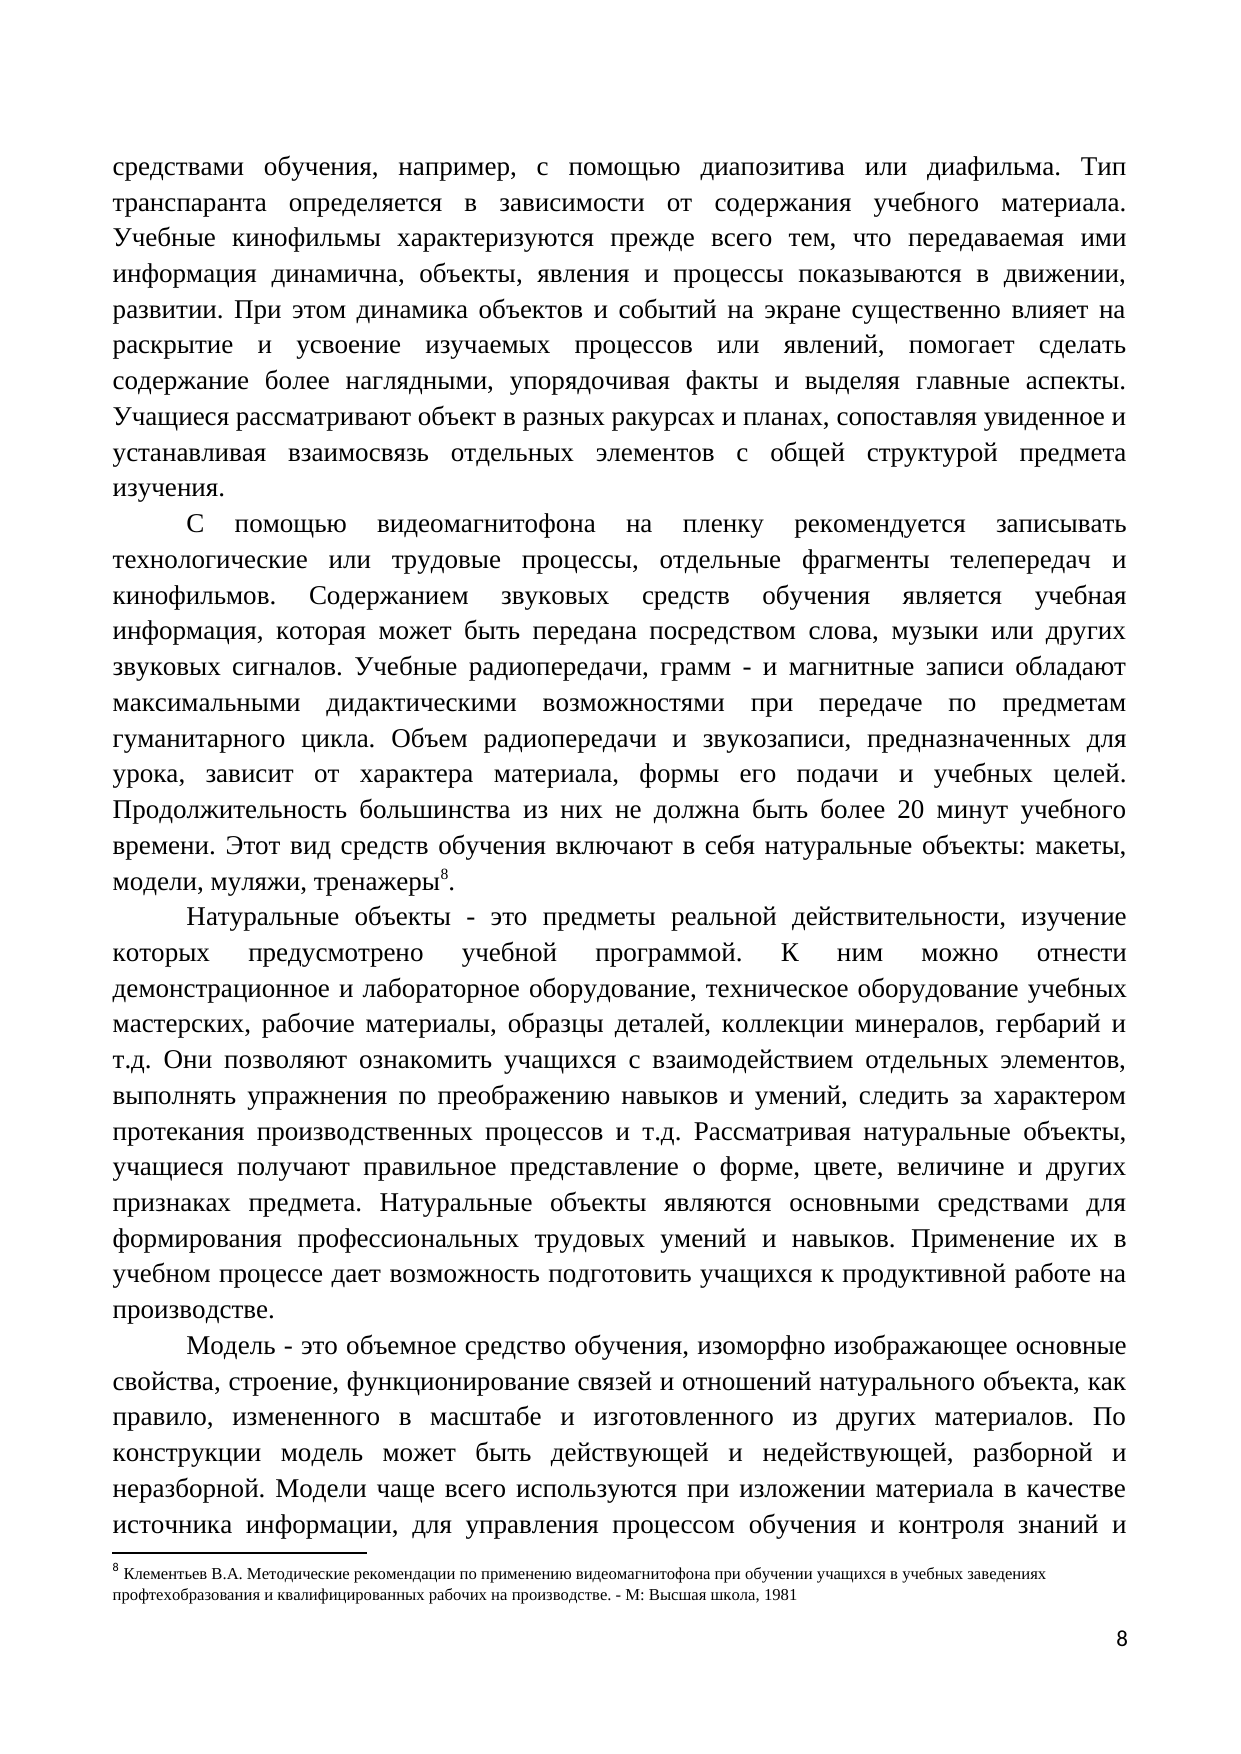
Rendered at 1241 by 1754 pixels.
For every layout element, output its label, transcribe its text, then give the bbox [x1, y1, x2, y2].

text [112, 150, 1128, 503]
text С помощью видеомагнитофона на пленку рекомендуется записывать технологические или трудовые процессы, отдельные фрагменты телепередач и кинофильмов. Содержанием звуковых средств обучения является учебная информация, которая может быть передана посредством слова, музыки или других звуковых сигналов. Учебные радиопередачи, грамм - и магнитные записи обладают максимальными дидактическими возможностями при передаче по предметам гуманитарного цикла. Объем радиопередачи и звукозаписи, предназначенных для урока, зависит от характера материала, формы его подачи и учебных целей. Продолжительность большинства из них не должна быть более 20 минут учебного времени. Этот вид средств обучения включают в себя натуральные объекты: макеты, модели, муляжи, тренажеры. [112, 507, 1128, 896]
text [112, 1329, 1128, 1539]
text Натуральные объекты - это предметы реальной действительности, изучение которых предусмотрено учебной программой. К ним можно отнести демонстрационное и лабораторное оборудование, техническое оборудование учебных мастерских, рабочие материалы, образцы деталей, коллекции минералов, гербарий и т.д. Они позволяют ознакомить учащихся с взаимодействием отдельных элементов, выполнять упражнения по преображению навыков и умений, следить за характером протекания производственных процессов и т.д. Рассматривая натуральные объекты, учащиеся получают правильное представление о форме, цвете, величине и других признаках предмета. Натуральные объекты являются основными средствами для формирования профессиональных трудовых умений и навыков. Применение их в учебном процессе дает возможность подготовить учащихся к продуктивной работе на производстве. [112, 900, 1128, 1324]
